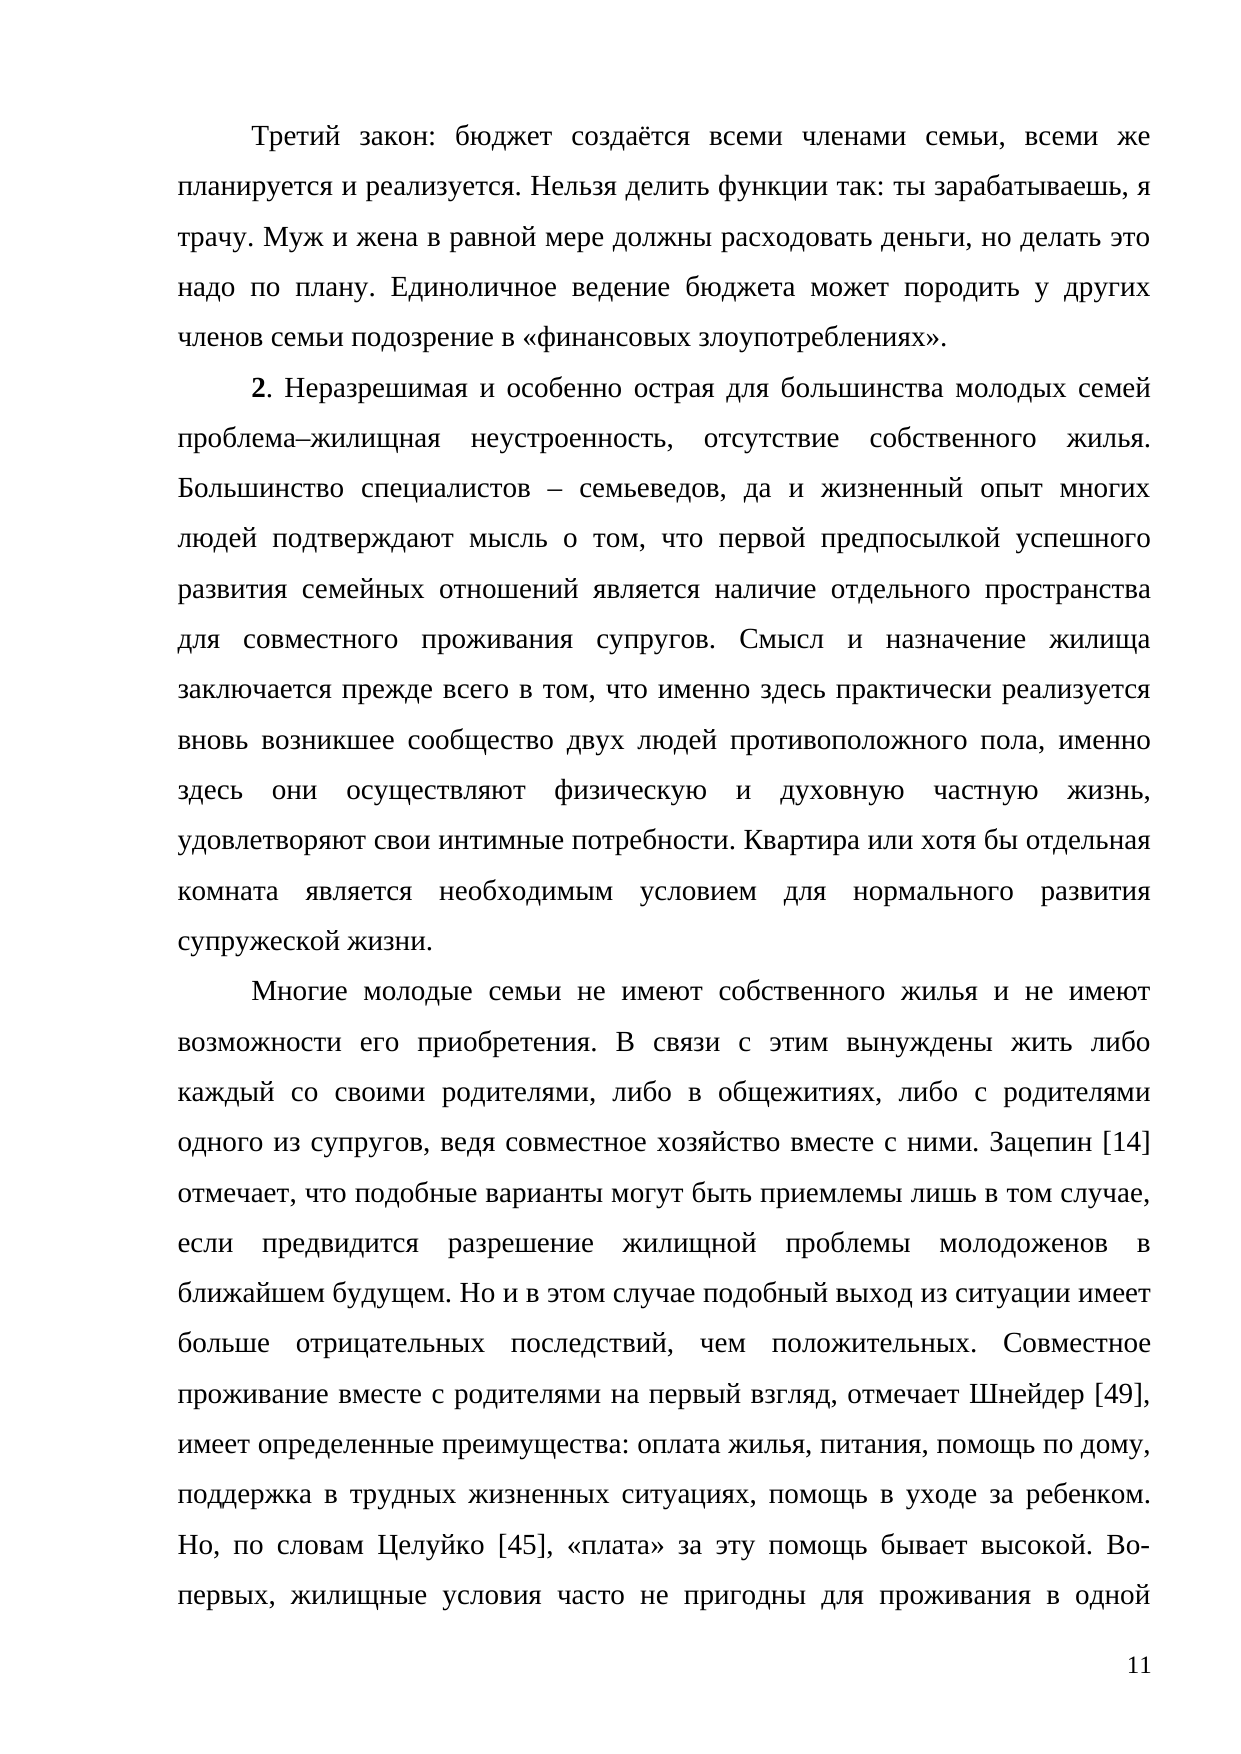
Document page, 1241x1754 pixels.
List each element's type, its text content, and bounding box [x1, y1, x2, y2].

text 2. Неразрешимая и особенно острая для большинства молодых семей проблема–жилищная неустроенность, отсутствие собственного жилья. Большинство специалистов – семьеведов, да и жизненный опыт многих людей подтверждают мысль о том, что первой предпосылкой успешного развития семейных отношений является наличие отдельного пространства для совместного проживания супругов. Смысл и назначение жилища заключается прежде всего в том, что именно здесь практически реализуется вновь возникшее сообщество двух людей противоположного пола, именно здесь они осуществляют физическую и духовную частную жизнь, удовлетворяют свои интимные потребности. Квартира или хотя бы отдельная комната является необходимым условием для нормального развития супружеской жизни. [177, 370, 1152, 957]
text Третий закон: бюджет создаётся всеми членами семьи, всеми же планируется и реализуется. Нельзя делить функции так: ты зарабатываешь, я трачу. Муж и жена в равной мере должны расходовать деньги, но делать это надо по плану. Единоличное ведение бюджета может породить у других членов семьи подозрение в «финансовых злоупотреблениях». [177, 118, 1152, 353]
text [177, 973, 1152, 1611]
